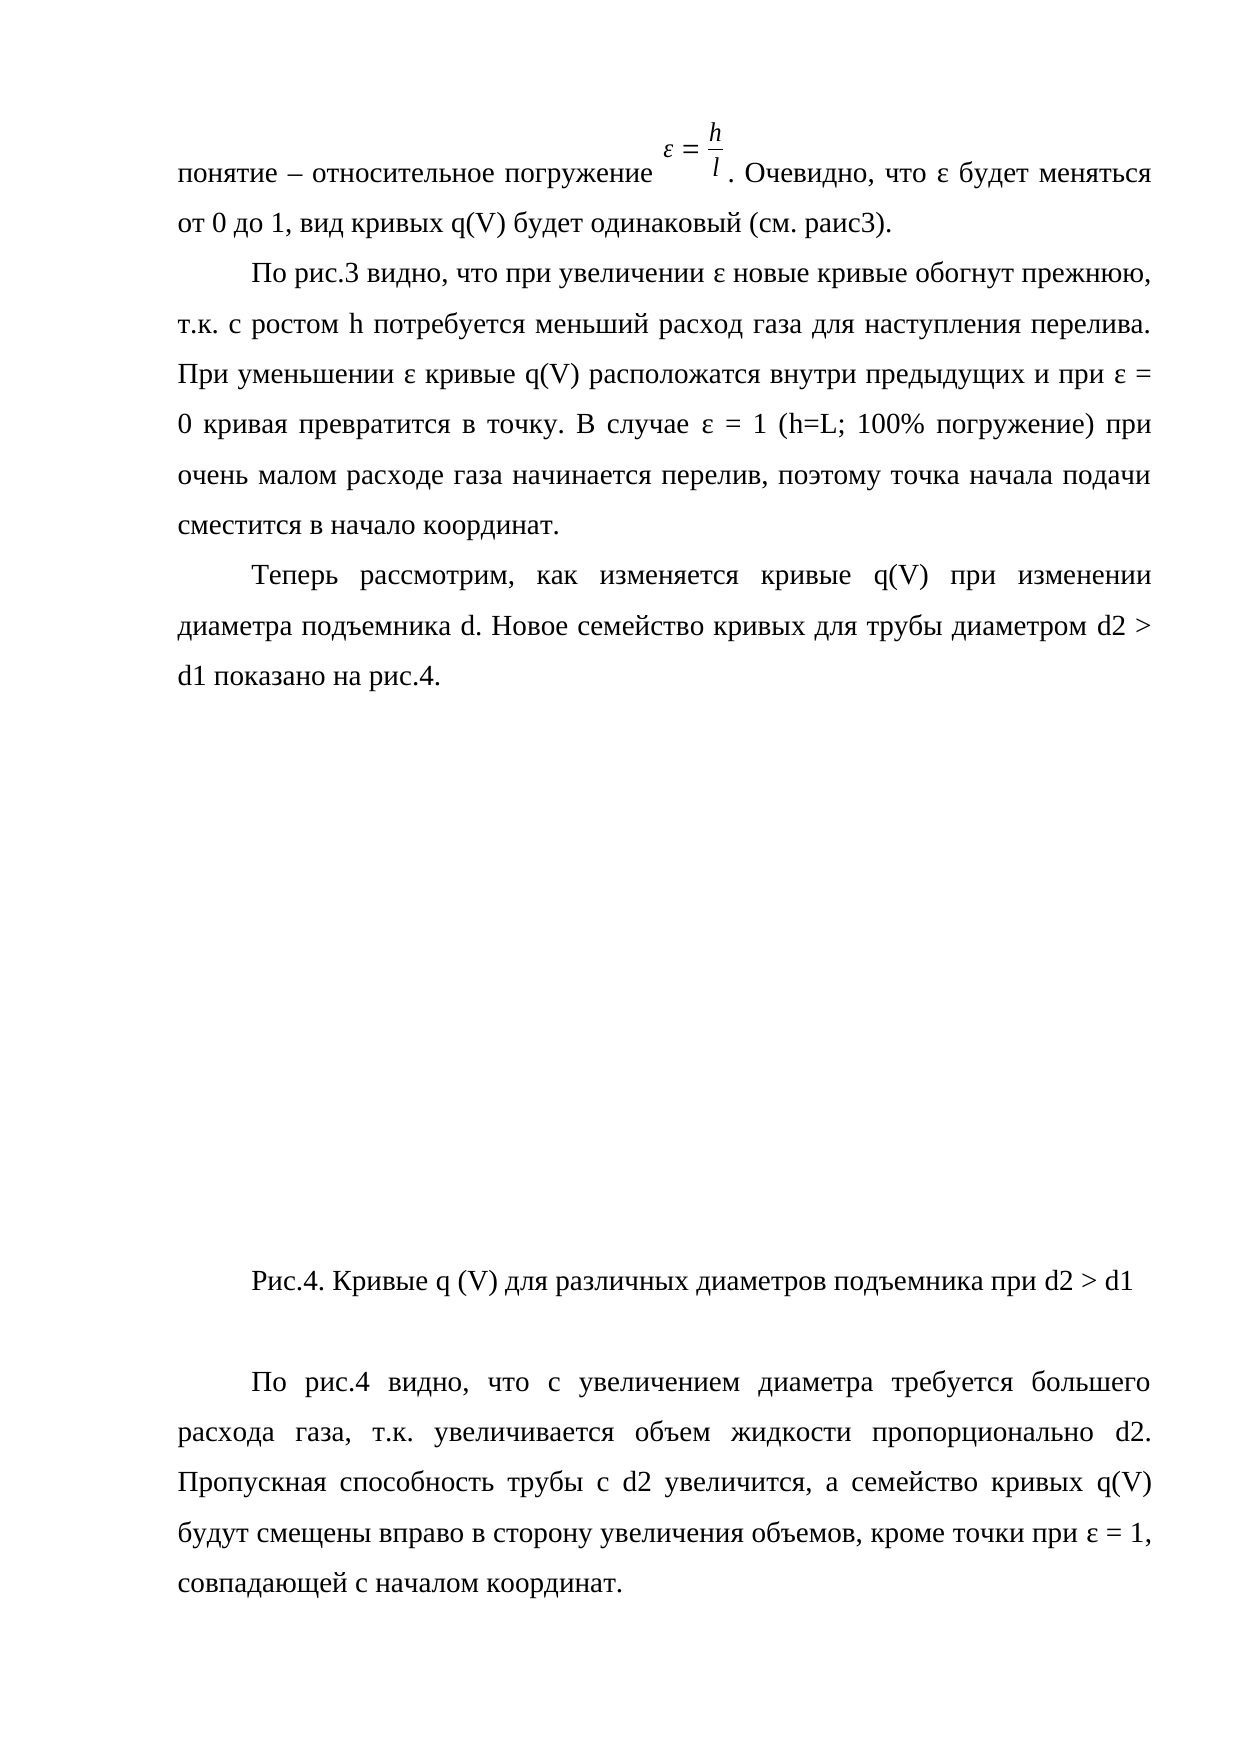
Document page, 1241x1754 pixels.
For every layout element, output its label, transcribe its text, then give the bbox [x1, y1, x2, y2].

text По рис.3 видно, что при увеличении ε новые кривые обогнут прежнюю, т.к. с ростом h потребуется меньший расход газа для наступления перелива. При уменьшении ε кривые q(V) расположатся внутри предыдущих и при ε = 0 кривая превратится в точку. В случае ε = 1 (h=L; 100% погружение) при очень малом расходе газа начинается перелив, поэтому точка начала подачи сместится в начало координат. [177, 256, 1152, 541]
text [177, 118, 1152, 239]
text Теперь рассмотрим, как изменяется кривые q(V) при изменении диаметра подъемника d. Новое семейство кривых для трубы диаметром d2 > d1 показано на рис.4. [177, 557, 1152, 692]
text По рис.4 видно, что с увеличением диаметра требуется большего расхода газа, т.к. увеличивается объем жидкости пропорционально d2. Пропускная способность трубы с d2 увеличится, а семейство кривых q(V) будут смещены вправо в сторону увеличения объемов, кроме точки при ε = 1, совпадающей с началом координат. [177, 1364, 1152, 1599]
text Рис.4. Кривые q (V) для различных диаметров подъемника при d2 > d1 [177, 1263, 1152, 1297]
